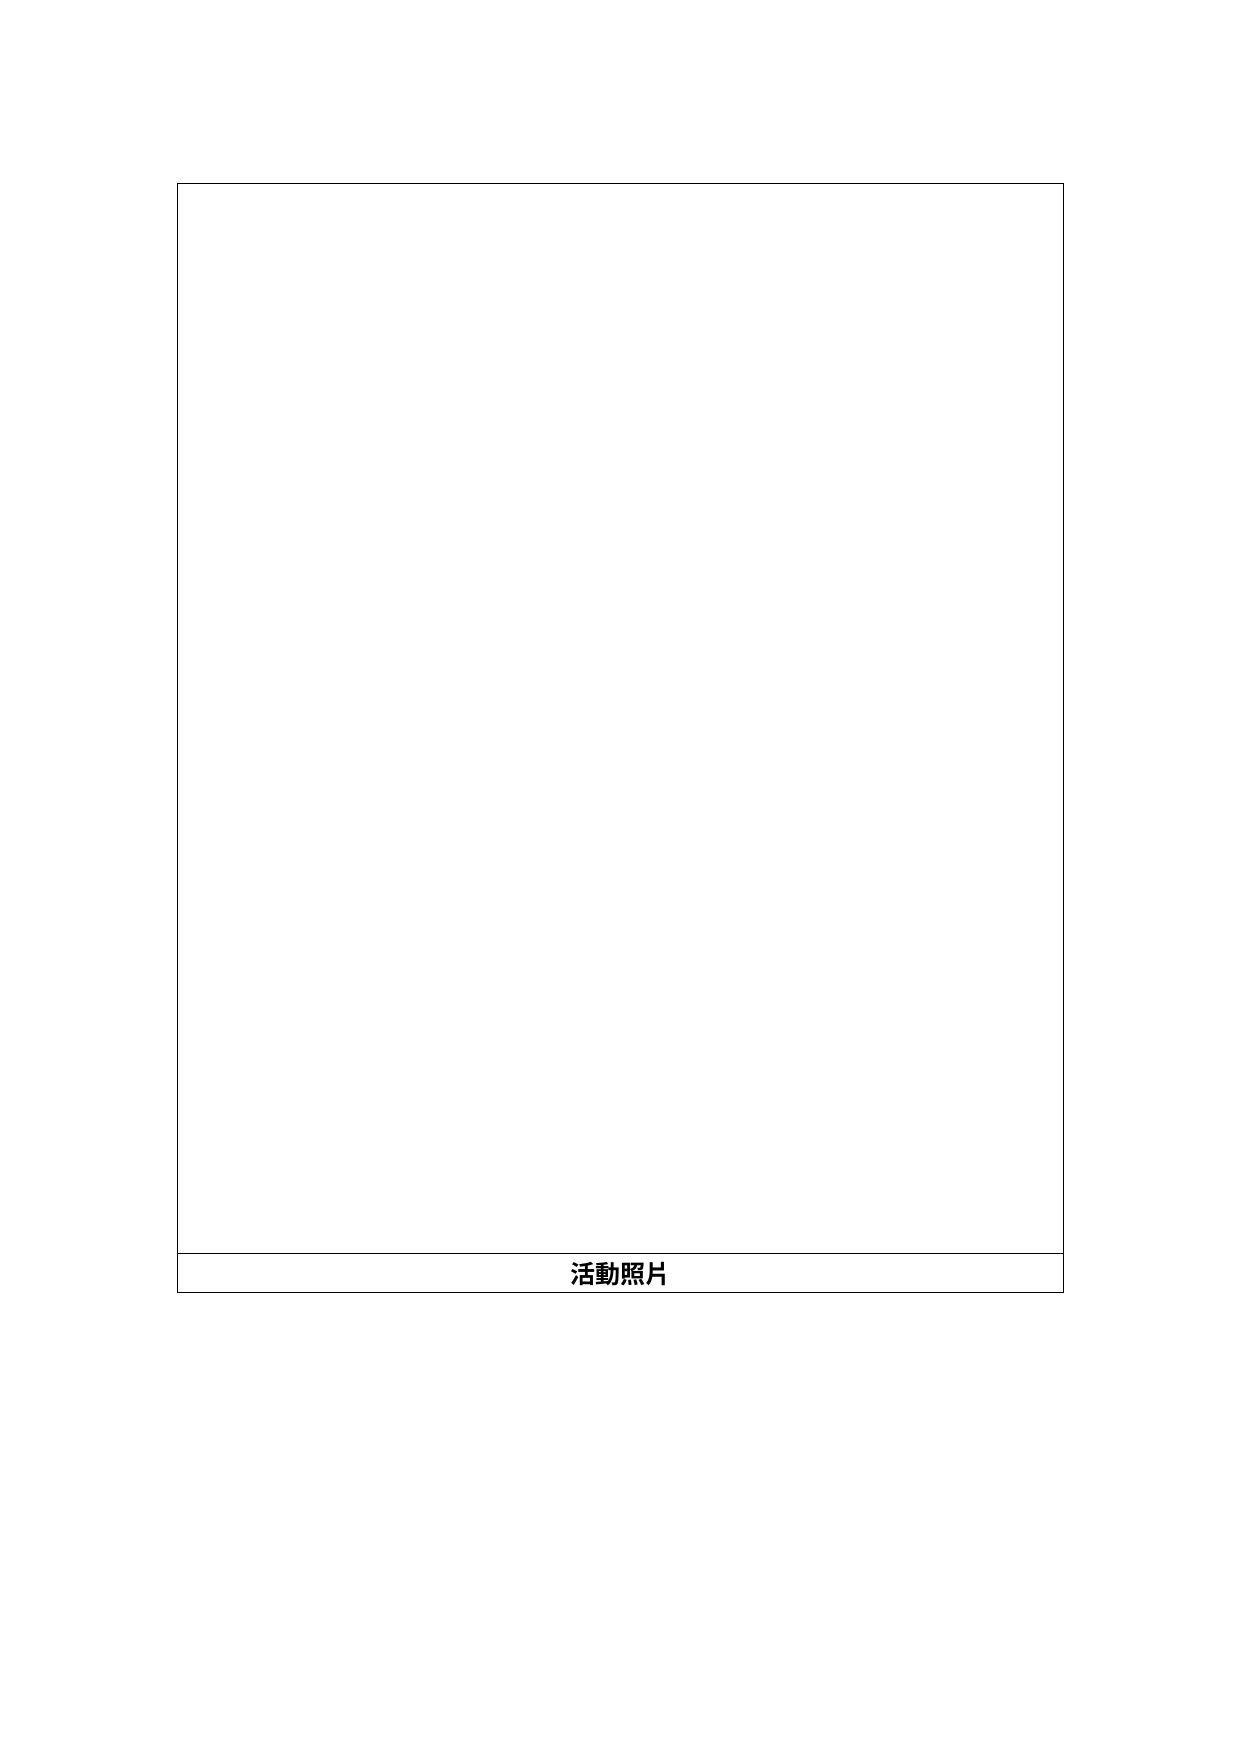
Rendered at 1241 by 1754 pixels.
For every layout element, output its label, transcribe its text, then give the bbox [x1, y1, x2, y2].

table_cell [178, 184, 1063, 1253]
table_cell 活動照片 [178, 1254, 1063, 1292]
